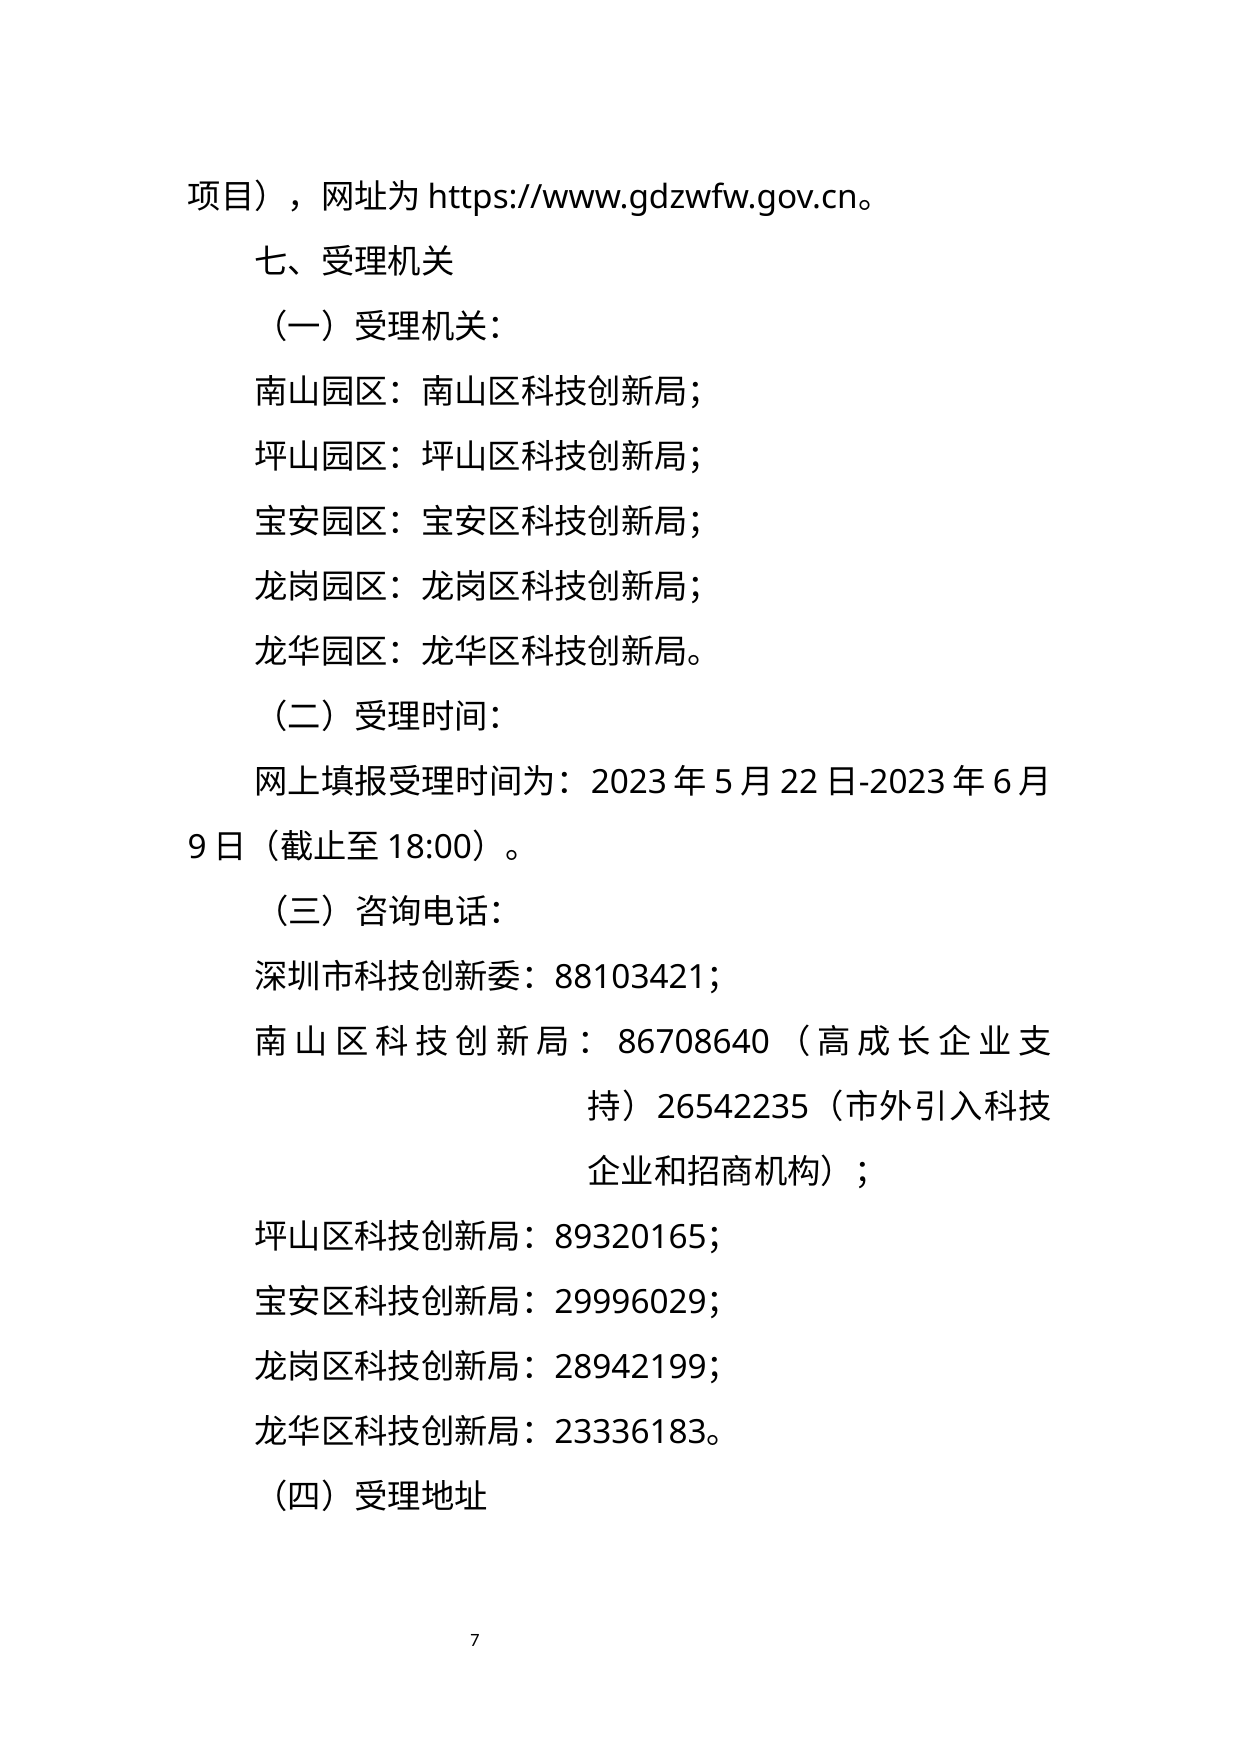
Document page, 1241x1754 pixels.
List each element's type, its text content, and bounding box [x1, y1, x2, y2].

text 宝安园区：宝安区科技创新局； [187, 487, 1053, 552]
list 深圳市科技创新委：88103421； [187, 942, 1053, 1007]
text 南山园区：南山区科技创新局； [187, 357, 1053, 422]
text （一）受理机关： [187, 292, 1053, 357]
text 坪山园区：坪山区科技创新局； [187, 422, 1053, 487]
text 龙华园区：龙华区科技创新局。 [187, 617, 1053, 682]
list 宝安区科技创新局：29996029； [187, 1267, 1053, 1332]
text 网上填报受理时间为：2023年5月22日-2023年6月9日（截止至18:00）。 [187, 747, 1053, 877]
text 龙华区科技创新局：23336183。 [187, 1397, 1053, 1462]
text （三）咨询电话： [187, 877, 1053, 942]
text （二）受理时间： [187, 682, 1053, 747]
text 龙岗园区：龙岗区科技创新局； [187, 552, 1053, 617]
list 坪山区科技创新局：89320165； [187, 1202, 1053, 1267]
list 南山区科技创新局：86708640（高成长企业支持）26542235（市外引入科技企业和招商机构）； [254, 1007, 1053, 1202]
text （四）受理地址 [187, 1462, 1053, 1527]
list 受理机关 [187, 227, 1053, 292]
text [187, 162, 1053, 227]
list 龙岗区科技创新局：28942199； [187, 1332, 1053, 1397]
